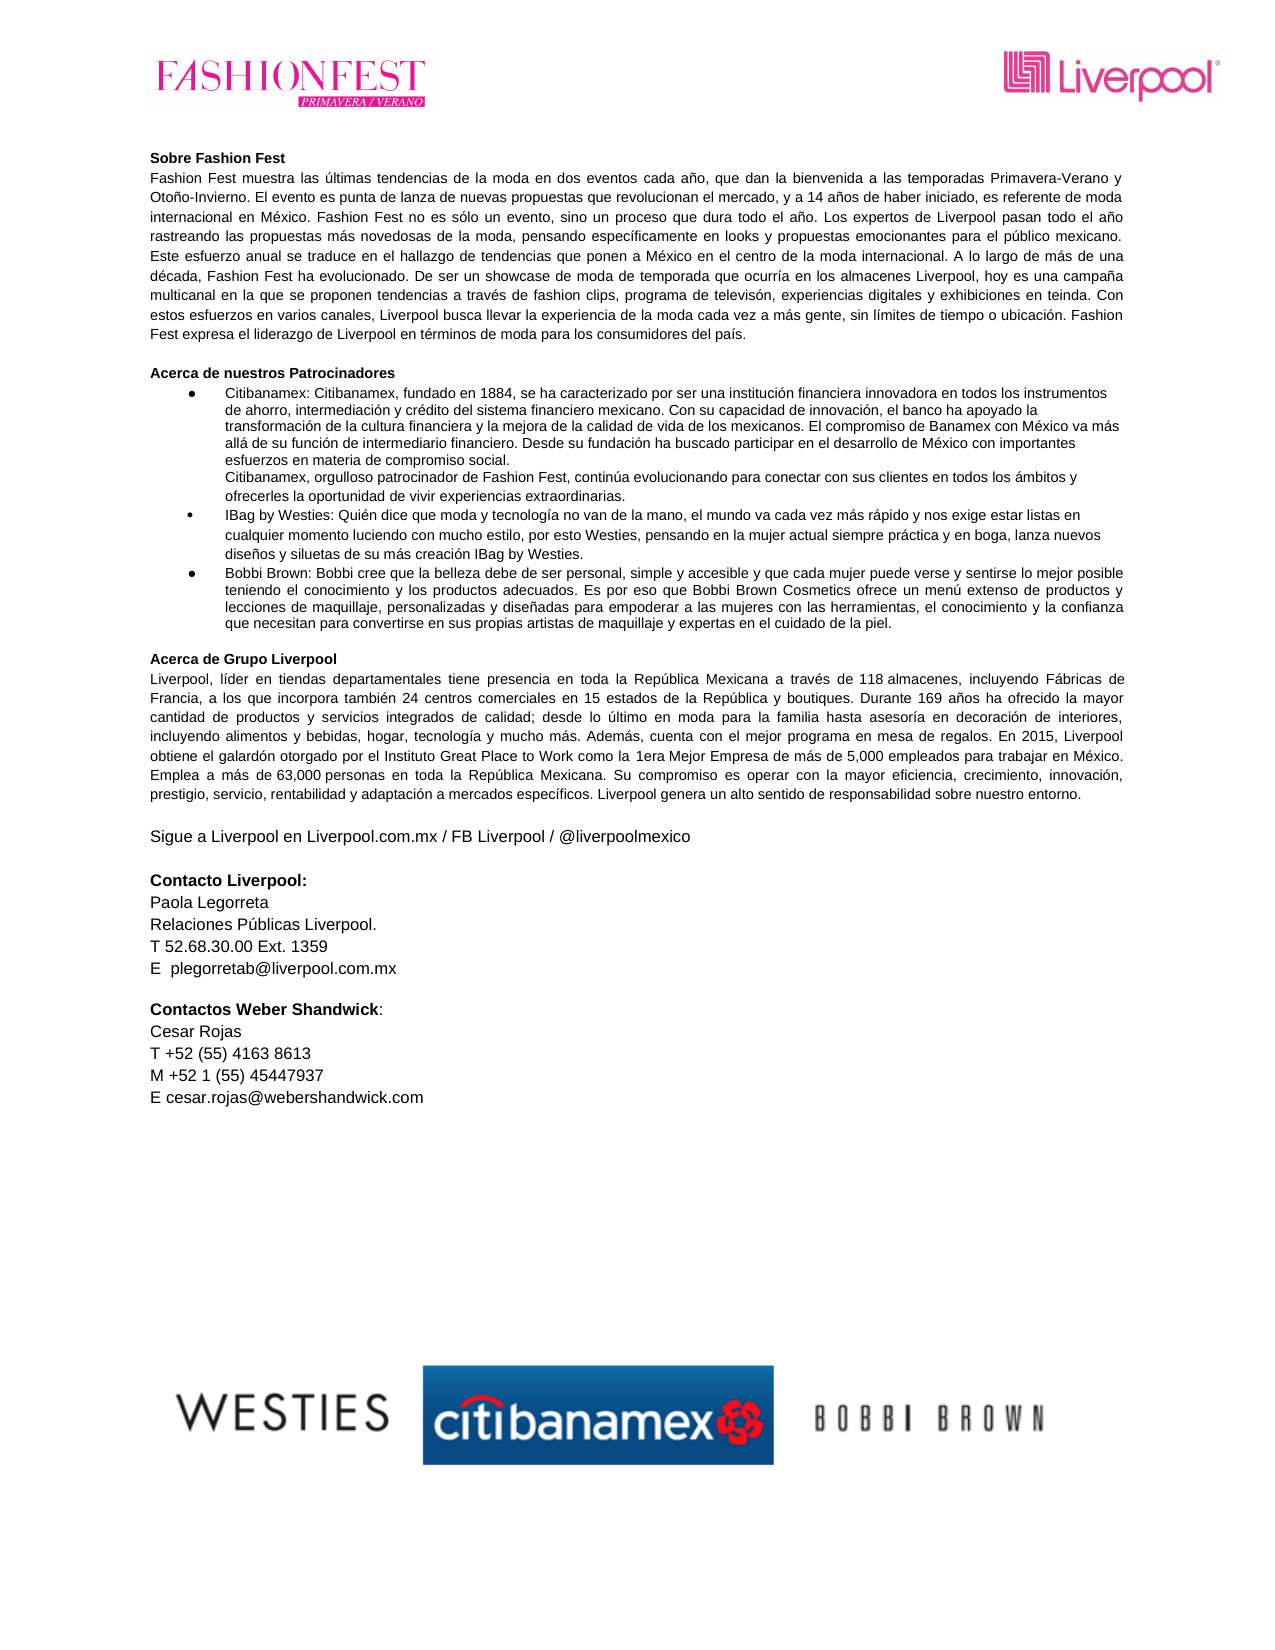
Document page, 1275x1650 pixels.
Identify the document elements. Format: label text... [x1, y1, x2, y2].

picture [150, 52, 439, 115]
text Liverpool, líder en tiendas departamentales tiene presencia en toda la República Mexicana a través de 118 almacenes, incluyendo Fábricas de Francia, a los que incorpora también 24 centros comerciales en 15 estados de la República y boutiques. Durante 169 años ha ofrecido la mayor cantidad de productos y servicios integrados de calidad; desde lo último en moda para la familia hasta asesoría en decoración de interiores, incluyendo alimentos y bebidas, hogar, tecnología y mucho más. Además, cuenta con el mejor programa en mesa de regalos. En 2015, Liverpool obtiene el galardón otorgado por el Instituto Great Place to Work como la 1era Mejor Empresa de más de 5,000 empleados para trabajar en México. Emplea a más de 63,000 personas en toda la República Mexicana. Su compromiso es operar con la mayor eficiencia, crecimiento, innovación, prestigio, servicio, rentabilidad y adaptación a mercados específicos. Liverpool genera un alto sentido de responsabilidad sobre nuestro entorno. [150, 670, 1125, 803]
text Paola Legorreta [150, 893, 1125, 912]
picture [1002, 48, 1222, 103]
text Cesar Rojas [150, 1022, 1125, 1041]
text Fashion Fest muestra las últimas tendencias de la moda en dos eventos cada año, que dan la bienvenida a las temporadas Primavera-Verano y Otoño-Invierno. El evento es punta de lanza de nuevas propuestas que revolucionan el mercado, y a 14 años de haber iniciado, es referente de moda internacional en México. Fashion Fest no es sólo un evento, sino un proceso que dura todo el año. Los expertos de Liverpool pasan todo el año rastreando las propuestas más novedosas de la moda, pensando específicamente en looks y propuestas emocionantes para el público mexicano. Este esfuerzo anual se traduce en el hallazgo de tendencias que ponen a México en el centro de la moda internacional. A lo largo de más de una década, Fashion Fest ha evolucionado. De ser un showcase de moda de temporada que ocurría en los almacenes Liverpool, hoy es una campaña multicanal en la que se proponen tendencias a través de fashion clips, programa de televisón, experiencias digitales y exhibiciones en teinda. Con estos esfuerzos en varios canales, Liverpool busca llevar la experiencia de la moda cada vez a más gente, sin límites de tiempo o ubicación. Fashion Fest expresa el liderazgo de Liverpool en términos de moda para los consumidores del país. [150, 169, 1125, 343]
text Sobre Fashion Fest [150, 150, 1125, 167]
text Contacto Liverpool: [150, 871, 1125, 890]
picture [150, 1312, 1090, 1500]
text E plegorretab@liverpool.com.mx [150, 959, 1125, 978]
text Acerca de Grupo Liverpool [150, 651, 1125, 668]
text Relaciones Públicas Liverpool. [150, 915, 1125, 934]
text Contactos Weber Shandwick: [150, 1000, 1125, 1019]
text E cesar.rojas@webershandwick.com [150, 1088, 1125, 1107]
list IBag by Westies: Quién dice que moda y tecnología no van de la mano, el mundo va cada vez más rápido y nos exige estar listas en cualquier momento luciendo con mucho estilo, por esto Westies, pensando en la mujer actual siempre práctica y en boga, lanza nuevos diseños y siluetas de su más creación IBag by Westies. [187, 507, 1125, 562]
list Bobbi Brown: Bobbi cree que la belleza debe de ser personal, simple y accesible y que cada mujer puede verse y sentirse lo mejor posible teniendo el conocimiento y los productos adecuados. Es por eso que Bobbi Brown Cosmetics ofrece un menú extenso de productos y lecciones de maquillaje, personalizadas y diseñadas para empoderar a las mujeres con las herramientas, el conocimiento y la confianza que necesitan para convertirse en sus propias artistas de maquillaje y expertas en el cuidado de la piel. [187, 565, 1125, 632]
text M +52 1 (55) 45447937 [150, 1066, 1125, 1085]
text Sigue a Liverpool en Liverpool.com.mx / FB Liverpool / @liverpoolmexico [150, 827, 1125, 846]
text T +52 (55) 4163 8613 [150, 1044, 1125, 1063]
list Citibanamex: Citibanamex, fundado en 1884, se ha caracterizado por ser una institución financiera innovadora en todos los instrumentos de ahorro, intermediación y crédito del sistema financiero mexicano. Con su capacidad de innovación, el banco ha apoyado la transformación de la cultura financiera y la mejora de la calidad de vida de los mexicanos. El compromiso de Banamex con México va más allá de su función de intermediario financiero. Desde su fundación ha buscado participar en el desarrollo de México con importantes esfuerzos en materia de compromiso social. [187, 384, 1125, 468]
text T 52.68.30.00 Ext. 1359 [150, 937, 1125, 956]
text Citibanamex, orgulloso patrocinador de Fashion Fest, continúa evolucionando para conectar con sus clientes en todos los ámbitos y ofrecerles la oportunidad de vivir experiencias extraordinarias. [225, 468, 1125, 504]
text Acerca de nuestros Patrocinadores [150, 365, 1125, 382]
